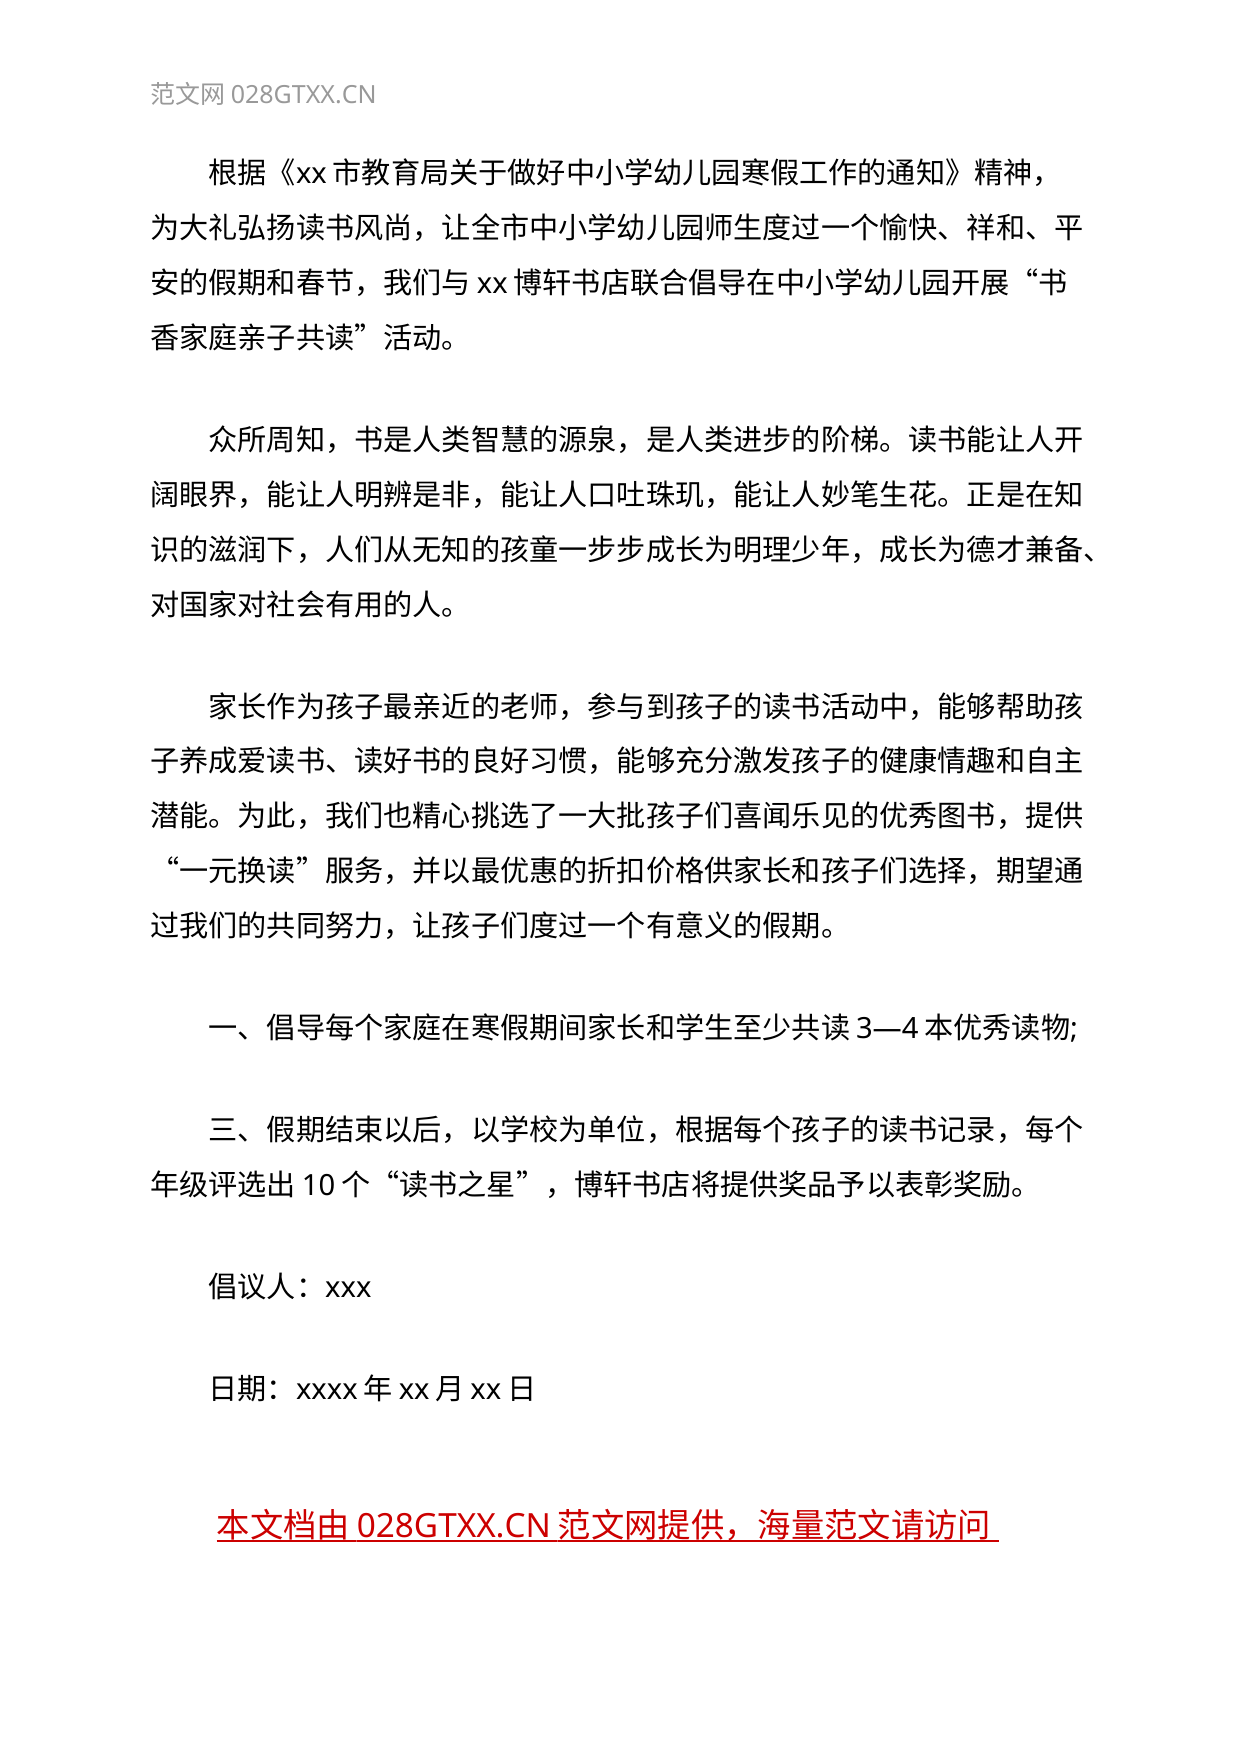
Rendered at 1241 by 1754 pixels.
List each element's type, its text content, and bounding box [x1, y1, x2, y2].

text 众所周知，书是人类智慧的源泉，是人类进步的阶梯。读书能让人开阔眼界，能让人明辨是非，能让人口吐珠玑，能让人妙笔生花。正是在知识的滋润下，人们从无知的孩童一步步成长为明理少年，成长为德才兼备、对国家对社会有用的人。 [150, 417, 1090, 624]
text 家长作为孩子最亲近的老师，参与到孩子的读书活动中，能够帮助孩子养成爱读书、读好书的良好习惯，能够充分激发孩子的健康情趣和自主潜能。为此，我们也精心挑选了一大批孩子们喜闻乐见的优秀图书，提供“一元换读”服务，并以最优惠的折扣价格供家长和孩子们选择，期望通过我们的共同努力，让孩子们度过一个有意义的假期。 [150, 683, 1090, 945]
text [150, 1498, 1090, 1547]
text 倡议人：xxx [150, 1263, 1090, 1306]
text 日期：xxxx年xx月xx日 [150, 1365, 1090, 1408]
text 根据《xx市教育局关于做好中小学幼儿园寒假工作的通知》精神，为大礼弘扬读书风尚，让全市中小学幼儿园师生度过一个愉快、祥和、平安的假期和春节，我们与xx博轩书店联合倡导在中小学幼儿园开展“书香家庭亲子共读”活动。 [150, 150, 1090, 357]
text 一、倡导每个家庭在寒假期间家长和学生至少共读3—4本优秀读物; [150, 1004, 1090, 1047]
text 三、假期结束以后，以学校为单位，根据每个孩子的读书记录，每个年级评选出10个“读书之星”，博轩书店将提供奖品予以表彰奖励。 [150, 1106, 1090, 1204]
